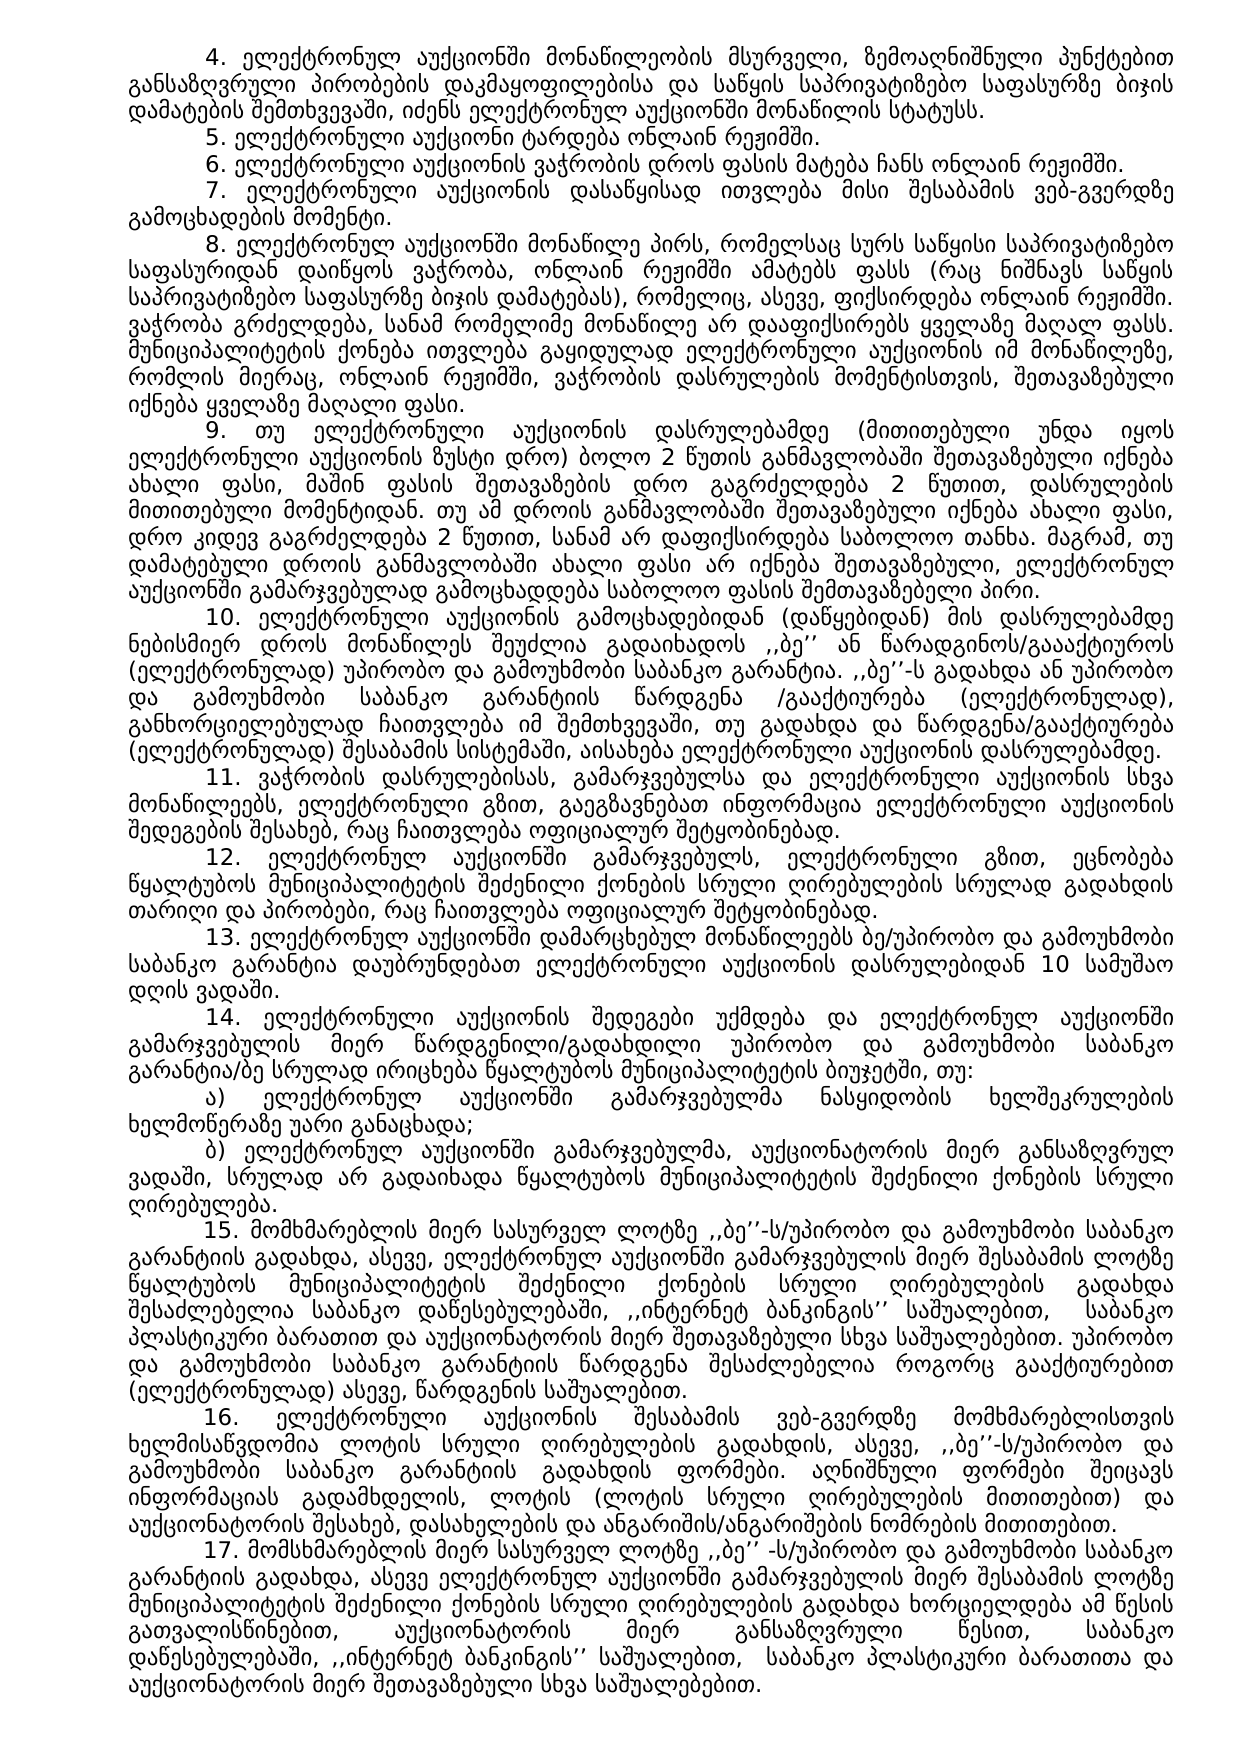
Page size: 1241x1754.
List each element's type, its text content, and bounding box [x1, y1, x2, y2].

text ა) ელექტრონულ აუქციონში გამარჯვებულმა ნასყიდობის ხელშეკრულების ხელმოწერაზე უარი განაცხადა; [128, 1084, 1175, 1138]
text 13. ელექტრონულ აუქციონში დამარცხებულ მონაწილეებს ბე/უპირობო და გამოუხმობი საბანკო გარანტია დაუბრუნდებათ ელექტრონული აუქციონის დასრულებიდან 10 სამუშაო დღის ვადაში. [128, 924, 1175, 1004]
text ბ) ელექტრონულ აუქციონში გამარჯვებულმა, აუქციონატორის მიერ განსაზღვრულ ვადაში, სრულად არ გადაიხადა წყალტუბოს მუნიციპალიტეტის შეძენილი ქონების სრული ღირებულება. [128, 1138, 1175, 1218]
text 16. ელექტრონული აუქციონის შესაბამის ვებ-გვერდზე მომხმარებლისთვის ხელმისაწვდომია ლოტის სრული ღირებულების გადახდის, ასევე, ,,ბე’’-ს/უპირობო და გამოუხმობი საბანკო გარანტიის გადახდის ფორმები. აღნიშნული ფორმები შეიცავს ინფორმაციას გადამხდელის, ლოტის (ლოტის სრული ღირებულების მითითებით) და აუქციონატორის შესახებ, დასახელების და ანგარიშის/ანგარიშების ნომრების მითითებით. [128, 1404, 1175, 1538]
text 7. ელექტრონული აუქციონის დასაწყისად ითვლება მისი შესაბამის ვებ-გვერდზე გამოცხადების მომენტი. [128, 178, 1175, 231]
text 17. მომსხმარებლის მიერ სასურველ ლოტზე ,,ბე’’ -ს/უპირობო და გამოუხმობი საბანკო გარანტიის გადახდა, ასევე ელექტრონულ აუქციონში გამარჯვებულის მიერ შესაბამის ლოტზე მუნიციპალიტეტის შეძენილი ქონების სრული ღირებულების გადახდა ხორციელდება ამ წესის გათვალისწინებით, აუქციონატორის მიერ განსაზღვრული წესით, საბანკო დაწესებულებაში, ,,ინტერნეტ ბანკინგის’’ საშუალებით, საბანკო პლასტიკური ბარათითა და აუქციონატორის მიერ შეთავაზებული სხვა საშუალებებით. [128, 1538, 1175, 1698]
text 14. ელექტრონული აუქციონის შედეგები უქმდება და ელექტრონულ აუქციონში გამარჯვებულის მიერ წარდგენილი/გადახდილი უპირობო და გამოუხმობი საბანკო გარანტია/ბე სრულად ირიცხება წყალტუბოს მუნიციპალიტეტის ბიუჯეტში, თუ: [128, 1004, 1175, 1084]
text 11. ვაჭრობის დასრულებისას, გამარჯვებულსა და ელექტრონული აუქციონის სხვა მონაწილეებს, ელექტრონული გზით, გაეგზავნებათ ინფორმაცია ელექტრონული აუქციონის შედეგების შესახებ, რაც ჩაითვლება ოფიციალურ შეტყობინებად. [128, 764, 1175, 844]
text 8. ელექტრონულ აუქციონში მონაწილე პირს, რომელსაც სურს საწყისი საპრივატიზებო საფასურიდან დაიწყოს ვაჭრობა, ონლაინ რეჟიმში ამატებს ფასს (რაც ნიშნავს საწყის საპრივატიზებო საფასურზე ბიჯის დამატებას), რომელიც, ასევე, ფიქსირდება ონლაინ რეჟიმში. ვაჭრობა გრძელდება, სანამ რომელიმე მონაწილე არ დააფიქსირებს ყველაზე მაღალ ფასს. მუნიციპალიტეტის ქონება ითვლება გაყიდულად ელექტრონული აუქციონის იმ მონაწილეზე, რომლის მიერაც, ონლაინ რეჟიმში, ვაჭრობის დასრულების მომენტისთვის, შეთავაზებული იქნება ყველაზე მაღალი ფასი. [128, 231, 1175, 418]
text 4. ელექტრონულ აუქციონში მონაწილეობის მსურველი, ზემოაღნიშნული პუნქტებით განსაზღვრული პირობების დაკმაყოფილებისა და საწყის საპრივატიზებო საფასურზე ბიჯის დამატების შემთხვევაში, იძენს ელექტრონულ აუქციონში მონაწილის სტატუსს. [128, 44, 1175, 124]
text 9. თუ ელექტრონული აუქციონის დასრულებამდე (მითითებული უნდა იყოს ელექტრონული აუქციონის ზუსტი დრო) ბოლო 2 წუთის განმავლობაში შეთავაზებული იქნება ახალი ფასი, მაშინ ფასის შეთავაზების დრო გაგრძელდება 2 წუთით, დასრულების მითითებული მომენტიდან. თუ ამ დროის განმავლობაში შეთავაზებული იქნება ახალი ფასი, დრო კიდევ გაგრძელდება 2 წუთით, სანამ არ დაფიქსირდება საბოლოო თანხა. მაგრამ, თუ დამატებული დროის განმავლობაში ახალი ფასი არ იქნება შეთავაზებული, ელექტრონულ აუქციონში გამარჯვებულად გამოცხადდება საბოლოო ფასის შემთავაზებელი პირი. [128, 418, 1175, 604]
text 10. ელექტრონული აუქციონის გამოცხადებიდან (დაწყებიდან) მის დასრულებამდე ნებისმიერ დროს მონაწილეს შეუძლია გადაიხადოს ,,ბე’’ ან წარადგინოს/გაააქტიუროს (ელექტრონულად) უპირობო და გამოუხმობი საბანკო გარანტია. ,,ბე’’-ს გადახდა ან უპირობო და გამოუხმობი საბანკო გარანტიის წარდგენა /გააქტიურება (ელექტრონულად), განხორციელებულად ჩაითვლება იმ შემთხვევაში, თუ გადახდა და წარდგენა/გააქტიურება (ელექტრონულად) შესაბამის სისტემაში, აისახება ელექტრონული აუქციონის დასრულებამდე. [128, 604, 1175, 764]
text 15. მომხმარებლის მიერ სასურველ ლოტზე ,,ბე’’-ს/უპირობო და გამოუხმობი საბანკო გარანტიის გადახდა, ასევე, ელექტრონულ აუქციონში გამარჯვებულის მიერ შესაბამის ლოტზე წყალტუბოს მუნიციპალიტეტის შეძენილი ქონების სრული ღირებულების გადახდა შესაძლებელია საბანკო დაწესებულებაში, ,,ინტერნეტ ბანკინგის’’ საშუალებით, საბანკო პლასტიკური ბარათით და აუქციონატორის მიერ შეთავაზებული სხვა საშუალებებით. უპირობო და გამოუხმობი საბანკო გარანტიის წარდგენა შესაძლებელია როგორც გააქტიურებით (ელექტრონულად) ასევე, წარდგენის საშუალებით. [128, 1218, 1175, 1404]
text 5. ელექტრონული აუქციონი ტარდება ონლაინ რეჟიმში. [128, 124, 1175, 151]
text 12. ელექტრონულ აუქციონში გამარჯვებულს, ელექტრონული გზით, ეცნობება წყალტუბოს მუნიციპალიტეტის შეძენილი ქონების სრული ღირებულების სრულად გადახდის თარიღი და პირობები, რაც ჩაითვლება ოფიციალურ შეტყობინებად. [128, 844, 1175, 924]
text 6. ელექტრონული აუქციონის ვაჭრობის დროს ფასის მატება ჩანს ონლაინ რეჟიმში. [128, 151, 1175, 178]
